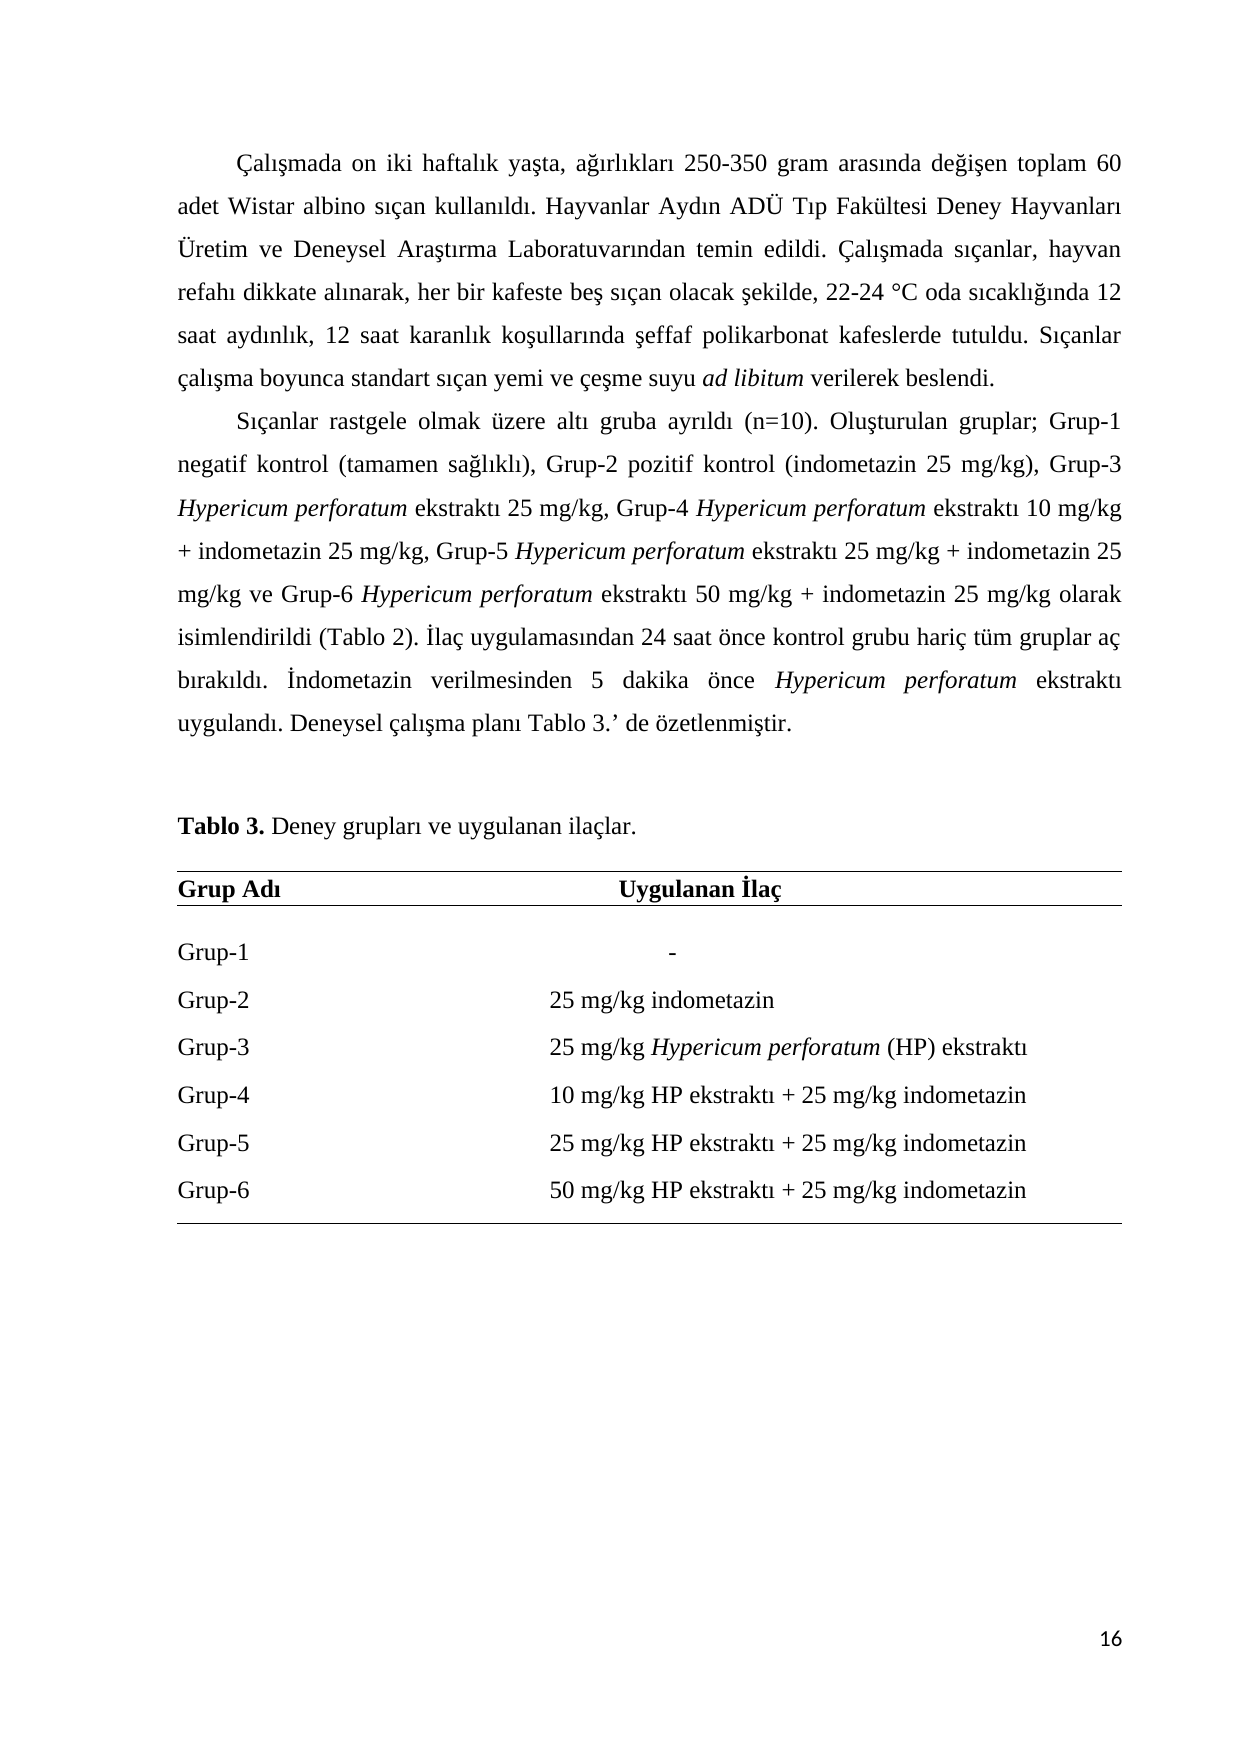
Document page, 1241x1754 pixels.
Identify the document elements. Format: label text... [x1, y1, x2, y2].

text Çalışmada on iki haftalık yaşta, ağırlıkları 250-350 gram arasında değişen toplam 60 adet Wistar albino sıçan kullanıldı. Hayvanlar Aydın ADÜ Tıp Fakültesi Deney Hayvanları Üretim ve Deneysel Araştırma Laboratuvarından temin edildi. Çalışmada sıçanlar, hayvan refahı dikkate alınarak, her bir kafeste beş sıçan olacak şekilde, 22-24 °C oda sıcaklığında 12 saat aydınlık, 12 saat karanlık koşullarında şeffaf polikarbonat kafeslerde tutuldu. Sıçanlar çalışma boyunca standart sıçan yemi ve çeşme suyu ad libitum verilerek beslendi. [177, 148, 1122, 392]
text Grup-2 25 mg/kg indometazin [177, 985, 1122, 1013]
text Grup-5 25 mg/kg HP ekstraktı + 25 mg/kg indometazin [177, 1128, 1122, 1157]
text Grup-4 10 mg/kg HP ekstraktı + 25 mg/kg indometazin [177, 1080, 1122, 1109]
text Tablo 3. Deney grupları ve uygulanan ilaçlar. [177, 811, 1122, 840]
text Grup-1 - [177, 937, 1122, 966]
text Grup-6 50 mg/kg HP ekstraktı + 25 mg/kg indometazin [177, 1176, 1122, 1223]
text Sıçanlar rastgele olmak üzere altı gruba ayrıldı (n=10). Oluşturulan gruplar; Grup-1 negatif kontrol (tamamen sağlıklı), Grup-2 pozitif kontrol (indometazin 25 mg/kg), Grup-3 Hypericum perforatum ekstraktı 25 mg/kg, Grup-4 Hypericum perforatum ekstraktı 10 mg/kg + indometazin 25 mg/kg, Grup-5 Hypericum perforatum ekstraktı 25 mg/kg + indometazin 25 mg/kg ve Grup-6 Hypericum perforatum ekstraktı 50 mg/kg + indometazin 25 mg/kg olarak isimlendirildi (Tablo 2). İlaç uygulamasından 24 saat önce kontrol grubu hariç tüm gruplar aç bırakıldı. İndometazin verilmesinden 5 dakika önce Hypericum perforatum ekstraktı uygulandı. Deneysel çalışma planı Tablo 3.’ de özetlenmiştir. [177, 406, 1122, 737]
text Grup-3 25 mg/kg Hypericum perforatum (HP) ekstraktı [177, 1032, 1122, 1061]
text Grup Adı Uygulanan İlaç [177, 872, 1122, 905]
